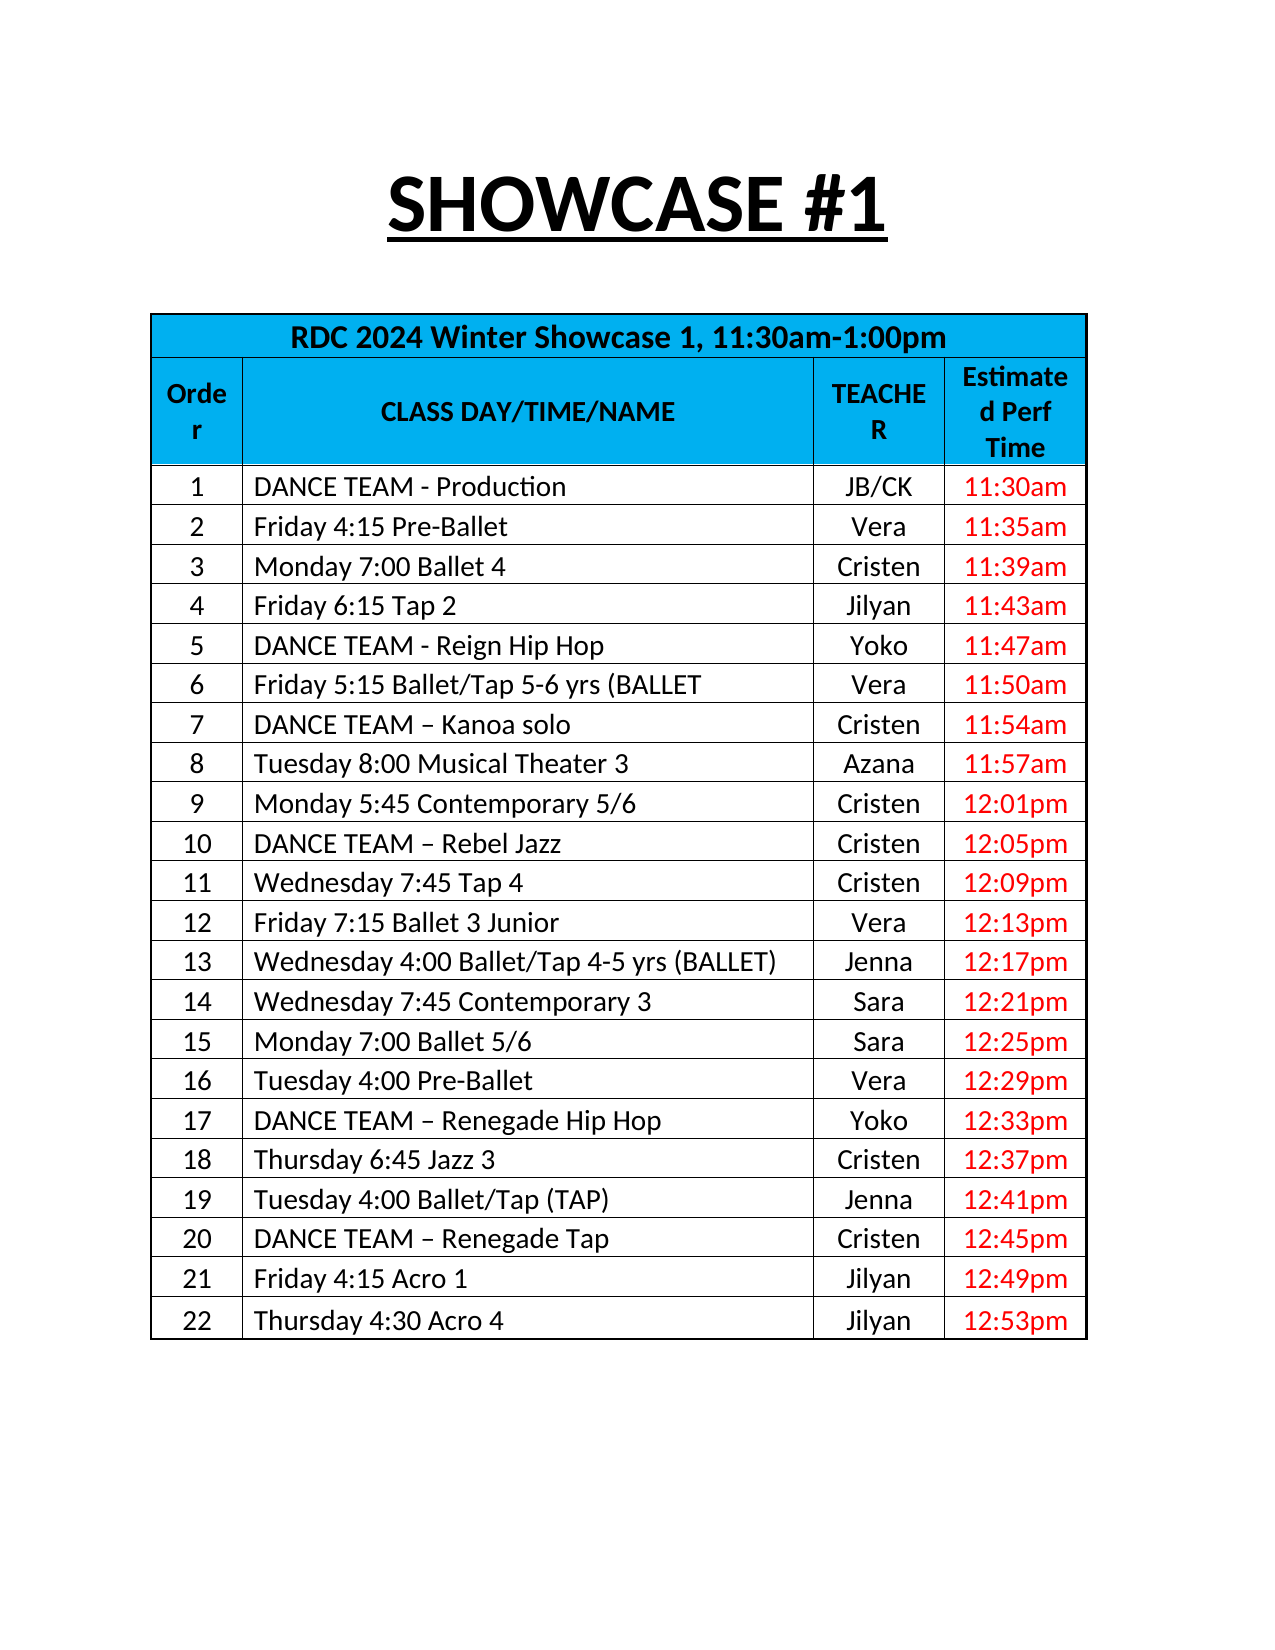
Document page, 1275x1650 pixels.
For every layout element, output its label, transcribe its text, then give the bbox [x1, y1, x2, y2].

table_cell 5 [152, 624, 242, 662]
table_cell Cristen [814, 861, 944, 900]
table_cell Sara [814, 980, 944, 1019]
table_cell Jilyan [814, 1297, 944, 1337]
table_cell 12:13pm [945, 901, 1085, 939]
table_cell Tuesday 4:00 Pre-Ballet [243, 1059, 813, 1098]
table_cell Wednesday 7:45 Contemporary 3 [243, 980, 813, 1019]
table_cell 2 [152, 505, 242, 544]
table_cell 19 [152, 1178, 242, 1217]
table_cell 11:30am [945, 466, 1085, 504]
table_cell 11:35am [945, 505, 1085, 544]
table_cell 22 [152, 1297, 242, 1337]
table_cell 11:43am [945, 584, 1085, 623]
table_cell Cristen [814, 1139, 944, 1177]
table_cell Monday 5:45 Contemporary 5/6 [243, 782, 813, 821]
table_cell Cristen [814, 782, 944, 821]
table_cell DANCE TEAM - Production [243, 466, 813, 504]
table_cell 12:49pm [945, 1257, 1085, 1296]
table_cell 12:01pm [945, 782, 1085, 821]
table_cell Cristen [814, 703, 944, 742]
table_cell Friday 5:15 Ballet/Tap 5-6 yrs (BALLET [243, 664, 813, 702]
table_cell 18 [152, 1139, 242, 1177]
table_cell Jilyan [814, 1257, 944, 1296]
table_cell 20 [152, 1218, 242, 1256]
table_cell DANCE TEAM – Renegade Hip Hop [243, 1099, 813, 1137]
table_cell DANCE TEAM – Renegade Tap [243, 1218, 813, 1256]
table_cell Monday 7:00 Ballet 4 [243, 545, 813, 583]
table_cell 12:05pm [945, 822, 1085, 860]
table_cell 13 [152, 941, 242, 979]
table_cell Jilyan [814, 584, 944, 623]
table_cell Order [152, 358, 242, 464]
table_cell Monday 7:00 Ballet 5/6 [243, 1020, 813, 1058]
table_cell 16 [152, 1059, 242, 1098]
table_cell Yoko [814, 624, 944, 662]
table_cell Vera [814, 901, 944, 939]
table_cell Yoko [814, 1099, 944, 1137]
table_cell 12:25pm [945, 1020, 1085, 1058]
table_cell 11:54am [945, 703, 1085, 742]
table_cell Cristen [814, 822, 944, 860]
table_cell Vera [814, 664, 944, 702]
table_cell Cristen [814, 545, 944, 583]
text SHOWCASE #1 [150, 150, 1125, 252]
table_cell JB/CK [814, 466, 944, 504]
table_cell 21 [152, 1257, 242, 1296]
table_cell 12:17pm [945, 941, 1085, 979]
table_cell Thursday 4:30 Acro 4 [243, 1297, 813, 1337]
table_cell Wednesday 4:00 Ballet/Tap 4-5 yrs (BALLET) [243, 941, 813, 979]
table_cell 4 [152, 584, 242, 623]
table_cell 10 [152, 822, 242, 860]
table_cell 12:45pm [945, 1218, 1085, 1256]
table_cell 12 [152, 901, 242, 939]
table_cell Tuesday 8:00 Musical Theater 3 [243, 743, 813, 781]
table_cell Wednesday 7:45 Tap 4 [243, 861, 813, 900]
table_cell 12:33pm [945, 1099, 1085, 1137]
table_cell 11 [152, 861, 242, 900]
table_cell 12:29pm [945, 1059, 1085, 1098]
table_cell 15 [152, 1020, 242, 1058]
table_cell Vera [814, 505, 944, 544]
table_cell Vera [814, 1059, 944, 1098]
table_cell Friday 4:15 Pre-Ballet [243, 505, 813, 544]
table_cell 12:53pm [945, 1297, 1085, 1337]
table_cell 1 [152, 466, 242, 504]
table_cell 11:57am [945, 743, 1085, 781]
table_header RDC 2024 Winter Showcase 1, 11:30am-1:00pm [152, 315, 1085, 357]
table_cell 11:47am [945, 624, 1085, 662]
table_cell Estimated Perf Time [945, 358, 1085, 464]
table_cell 11:50am [945, 664, 1085, 702]
table_cell 14 [152, 980, 242, 1019]
table_cell Friday 4:15 Acro 1 [243, 1257, 813, 1296]
table_cell Thursday 6:45 Jazz 3 [243, 1139, 813, 1177]
table_cell 12:21pm [945, 980, 1085, 1019]
table_cell 17 [152, 1099, 242, 1137]
table_cell DANCE TEAM – Rebel Jazz [243, 822, 813, 860]
table_cell Friday 7:15 Ballet 3 Junior [243, 901, 813, 939]
table_cell 8 [152, 743, 242, 781]
table_cell Tuesday 4:00 Ballet/Tap (TAP) [243, 1178, 813, 1217]
table_cell DANCE TEAM - Reign Hip Hop [243, 624, 813, 662]
table_cell 12:09pm [945, 861, 1085, 900]
table_cell CLASS DAY/TIME/NAME [243, 358, 813, 464]
table_cell 12:41pm [945, 1178, 1085, 1217]
table_cell Jenna [814, 1178, 944, 1217]
table_cell Cristen [814, 1218, 944, 1256]
table_cell Friday 6:15 Tap 2 [243, 584, 813, 623]
table_cell Azana [814, 743, 944, 781]
table_cell TEACHER [814, 358, 944, 464]
table_cell 9 [152, 782, 242, 821]
table_cell Sara [814, 1020, 944, 1058]
table_cell Jenna [814, 941, 944, 979]
table_cell 6 [152, 664, 242, 702]
table_cell 12:37pm [945, 1139, 1085, 1177]
table_cell 11:39am [945, 545, 1085, 583]
table_cell 7 [152, 703, 242, 742]
table_cell 3 [152, 545, 242, 583]
table_cell DANCE TEAM – Kanoa solo [243, 703, 813, 742]
